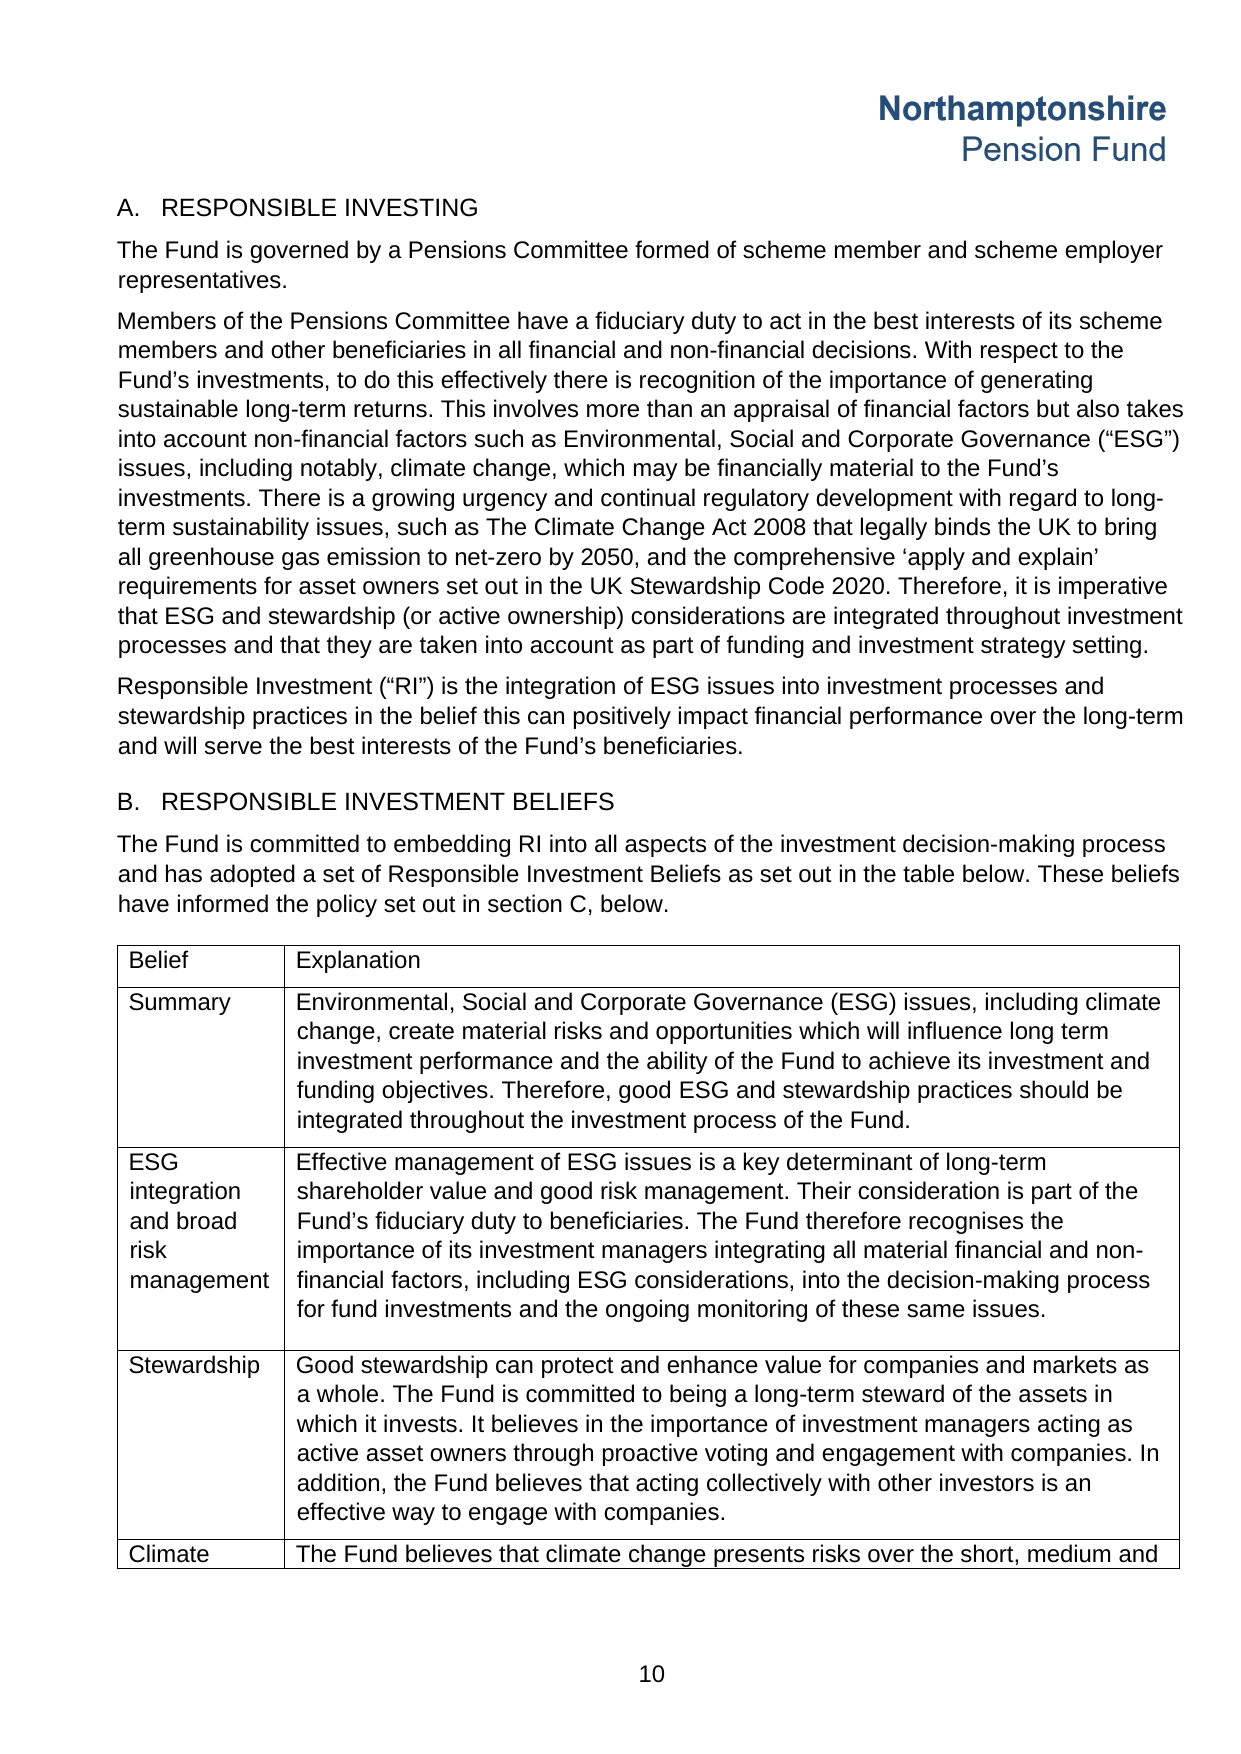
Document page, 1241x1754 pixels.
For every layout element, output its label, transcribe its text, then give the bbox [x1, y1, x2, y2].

table_cell Environmental, Social and Corporate Governance (ESG) issues, including climate change, create material risks and opportunities which will influence long term investment performance and the ability of the Fund to achieve its investment and funding objectives. Therefore, good ESG and stewardship practices should be integrated throughout the investment process of the Fund. [285, 988, 1179, 1147]
table_header Belief [118, 946, 284, 987]
table_cell Climate change risk [118, 1540, 284, 1568]
text Responsible Investment (“RI”) is the integration of ESG issues into investment processes and stewardship practices in the belief this can positively impact financial performance over the long-term and will serve the best interests of the Fund’s beneficiaries. [117, 672, 1187, 759]
table_cell Effective management of ESG issues is a key determinant of long-term shareholder value and good risk management. Their consideration is part of the Fund’s fiduciary duty to beneficiaries. The Fund therefore recognises the importance of its investment managers integrating all material financial and non-financial factors, including ESG considerations, into the decision-making process for fund investments and the ongoing monitoring of these same issues. [285, 1148, 1179, 1350]
table_cell Good stewardship can protect and enhance value for companies and markets as a whole. The Fund is committed to being a long-term steward of the assets in which it invests. It believes in the importance of investment managers acting as active asset owners through proactive voting and engagement with companies. In addition, the Fund believes that acting collectively with other investors is an effective way to engage with companies. [285, 1351, 1179, 1539]
table_cell Summary [118, 988, 284, 1147]
picture [857, 77, 1187, 189]
text The Fund is governed by a Pensions Committee formed of scheme member and scheme employer representatives. [117, 236, 1187, 293]
subtitle RESPONSIBLE INVESTMENT BELIEFS [117, 787, 1187, 815]
text Members of the Pensions Committee have a fiduciary duty to act in the best interests of its scheme members and other beneficiaries in all financial and non-financial decisions. With respect to the Fund’s investments, to do this effectively there is recognition of the importance of generating sustainable long-term returns. This involves more than an appraisal of financial factors but also takes into account non-financial factors such as Environmental, Social and Corporate Governance (“ESG”) issues, including notably, climate change, which may be financially material to the Fund’s investments. There is a growing urgency and continual regulatory development with regard to long-term sustainability issues, such as The Climate Change Act 2008 that legally binds the UK to bring all greenhouse gas emission to net-zero by 2050, and the comprehensive ‘apply and explain’ requirements for asset owners set out in the UK Stewardship Code 2020. Therefore, it is imperative that ESG and stewardship (or active ownership) considerations are integrated throughout investment processes and that they are taken into account as part of funding and investment strategy setting. [117, 307, 1187, 659]
table_header Explanation [285, 946, 1179, 987]
table_cell ESG integration and broad risk management [118, 1148, 284, 1350]
text The Fund is committed to embedding RI into all aspects of the investment decision-making process and has adopted a set of Responsible Investment Beliefs as set out in the table below. These beliefs have informed the policy set out in section C, below. [117, 830, 1187, 917]
table_cell Stewardship [118, 1351, 284, 1539]
subtitle RESPONSIBLE INVESTING [117, 193, 1187, 221]
